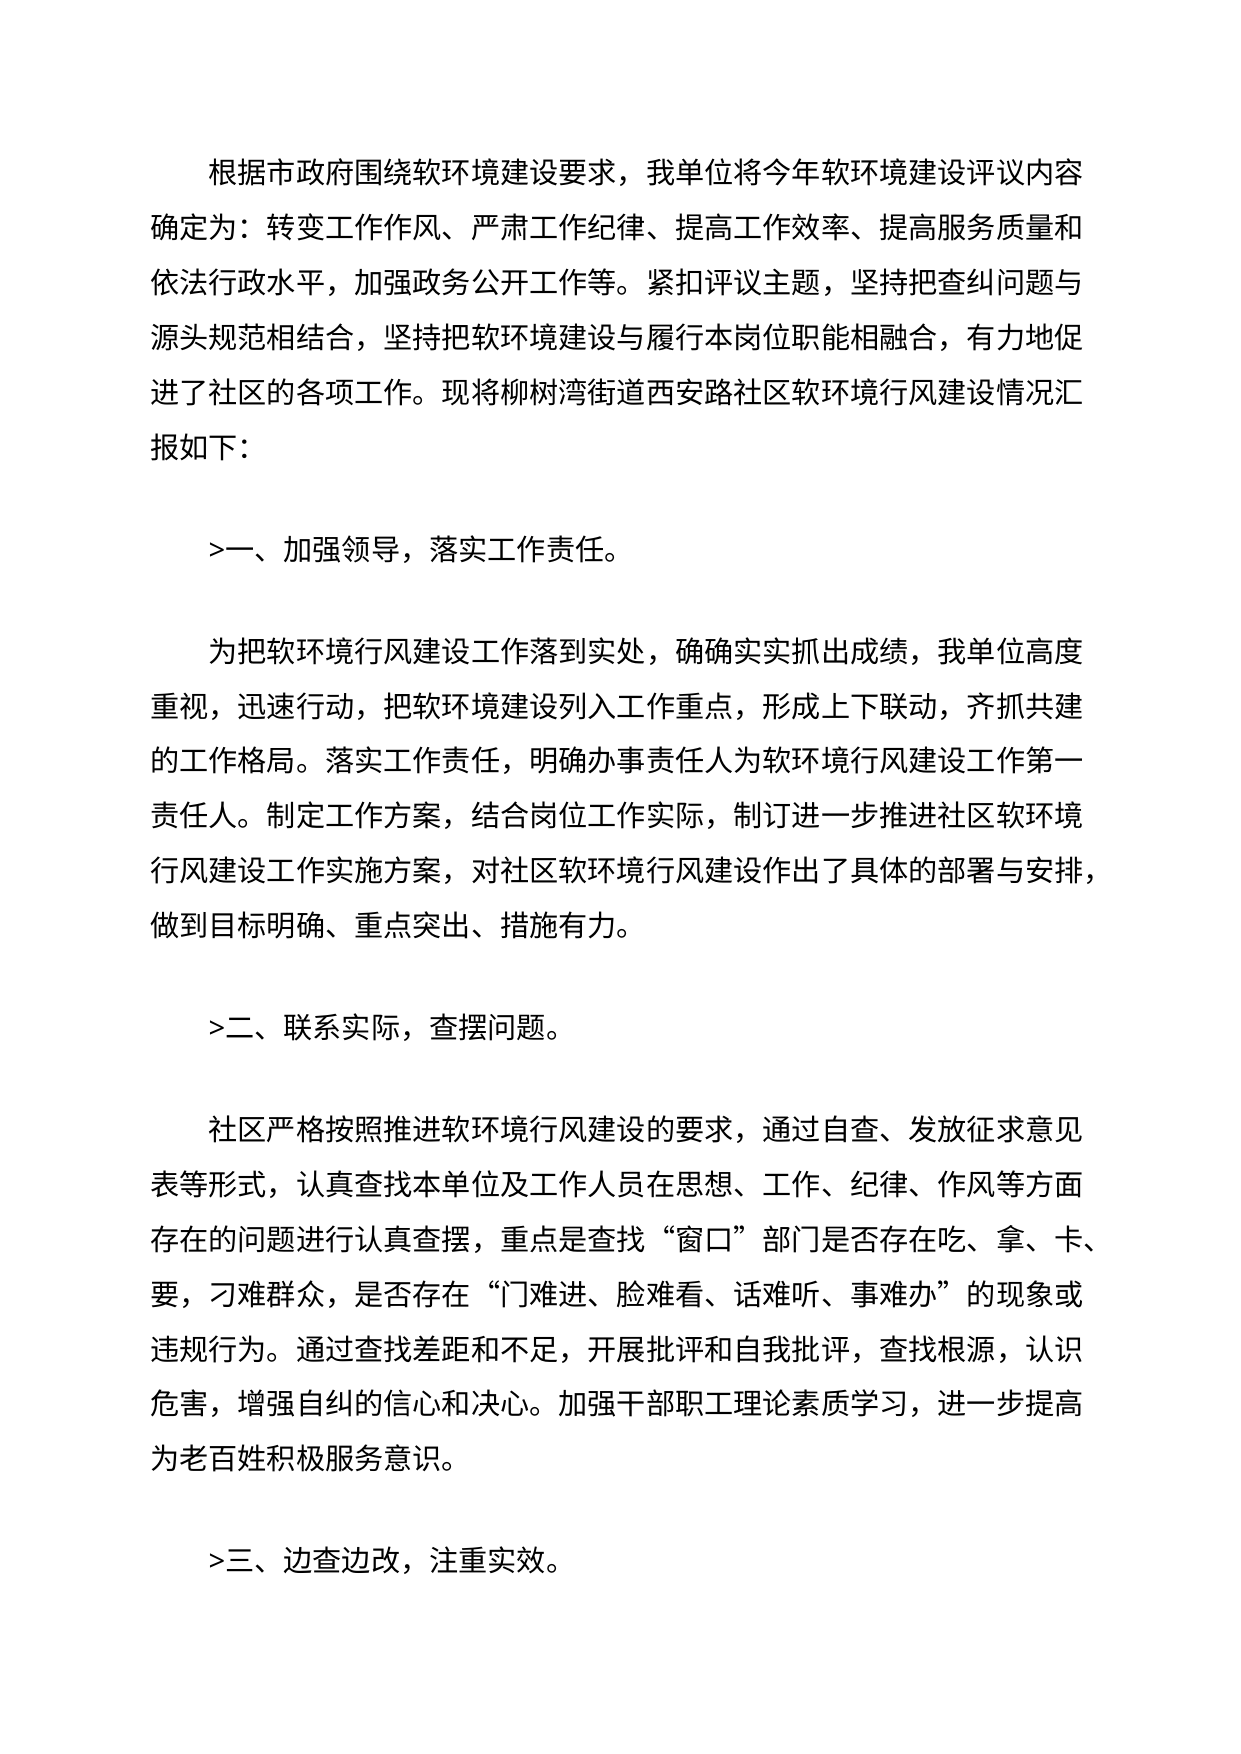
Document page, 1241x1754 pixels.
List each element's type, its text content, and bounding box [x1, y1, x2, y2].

text >一、加强领导，落实工作责任。 [150, 526, 1090, 569]
text 为把软环境行风建设工作落到实处，确确实实抓出成绩，我单位高度重视，迅速行动，把软环境建设列入工作重点，形成上下联动，齐抓共建的工作格局。落实工作责任，明确办事责任人为软环境行风建设工作第一责任人。制定工作方案，结合岗位工作实际，制订进一步推进社区软环境行风建设工作实施方案，对社区软环境行风建设作出了具体的部署与安排，做到目标明确、重点突出、措施有力。 [150, 628, 1090, 945]
text >三、边查边改，注重实效。 [150, 1538, 1090, 1580]
text 根据市政府围绕软环境建设要求，我单位将今年软环境建设评议内容确定为：转变工作作风、严肃工作纪律、提高工作效率、提高服务质量和依法行政水平，加强政务公开工作等。紧扣评议主题，坚持把查纠问题与源头规范相结合，坚持把软环境建设与履行本岗位职能相融合，有力地促进了社区的各项工作。现将柳树湾街道西安路社区软环境行风建设情况汇报如下： [150, 150, 1090, 467]
text >二、联系实际，查摆问题。 [150, 1004, 1090, 1047]
text 社区严格按照推进软环境行风建设的要求，通过自查、发放征求意见表等形式，认真查找本单位及工作人员在思想、工作、纪律、作风等方面存在的问题进行认真查摆，重点是查找“窗口”部门是否存在吃、拿、卡、要，刁难群众，是否存在“门难进、脸难看、话难听、事难办”的现象或违规行为。通过查找差距和不足，开展批评和自我批评，查找根源，认识危害，增强自纠的信心和决心。加强干部职工理论素质学习，进一步提高为老百姓积极服务意识。 [150, 1106, 1090, 1478]
